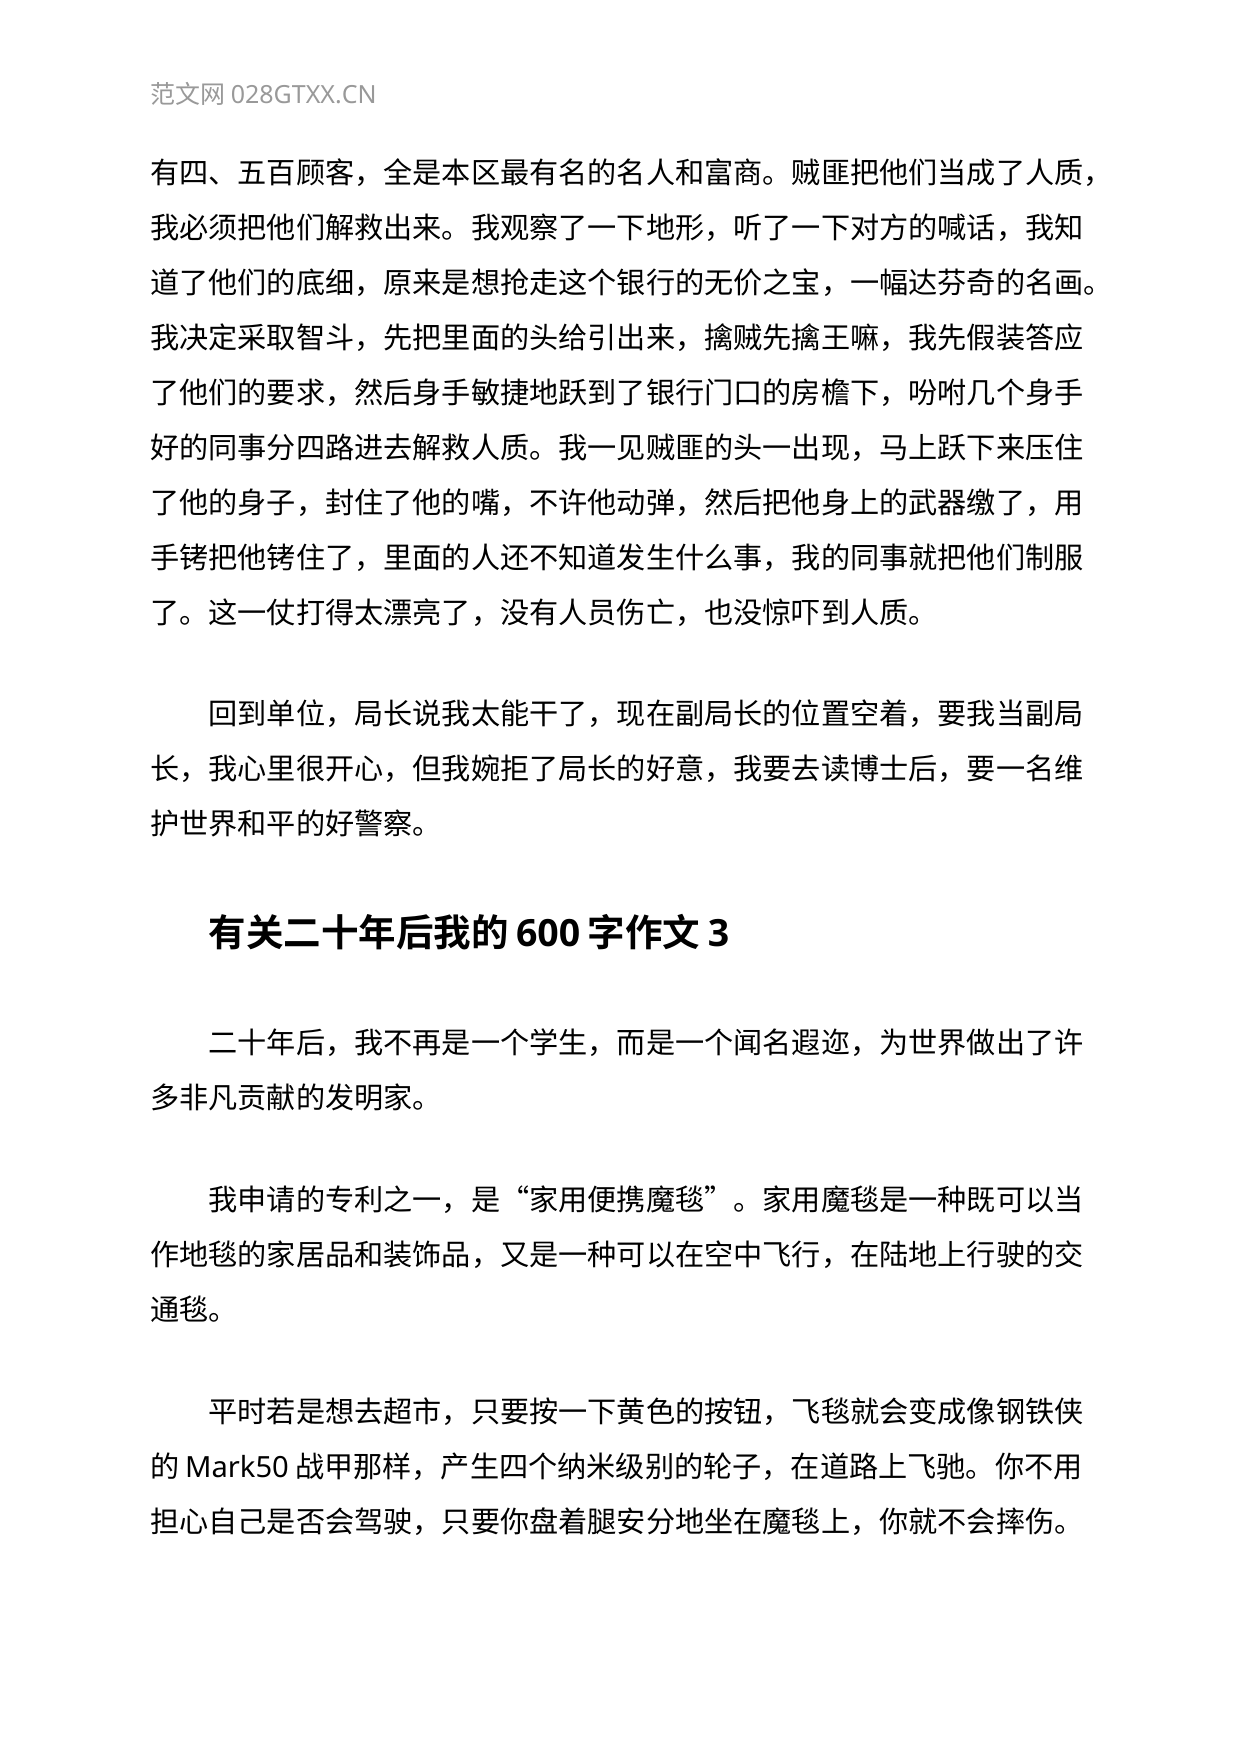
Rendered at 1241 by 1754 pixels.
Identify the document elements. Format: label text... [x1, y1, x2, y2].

text 平时若是想去超市，只要按一下黄色的按钮，飞毯就会变成像钢铁侠的Mark50战甲那样，产生四个纳米级别的轮子，在道路上飞驰。你不用担心自己是否会驾驶，只要你盘着腿安分地坐在魔毯上，你就不会摔伤。 [150, 1388, 1090, 1541]
text 回到单位，局长说我太能干了，现在副局长的位置空着，要我当副局长，我心里很开心，但我婉拒了局长的好意，我要去读博士后，要一名维护世界和平的好警察。 [150, 691, 1090, 843]
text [150, 150, 1090, 631]
text 二十年后，我不再是一个学生，而是一个闻名遐迩，为世界做出了许多非凡贡献的发明家。 [150, 1020, 1090, 1117]
text 有关二十年后我的600字作文3 [150, 902, 1090, 957]
text 我申请的专利之一，是“家用便携魔毯”。家用魔毯是一种既可以当作地毯的家居品和装饰品，又是一种可以在空中飞行，在陆地上行驶的交通毯。 [150, 1177, 1090, 1329]
